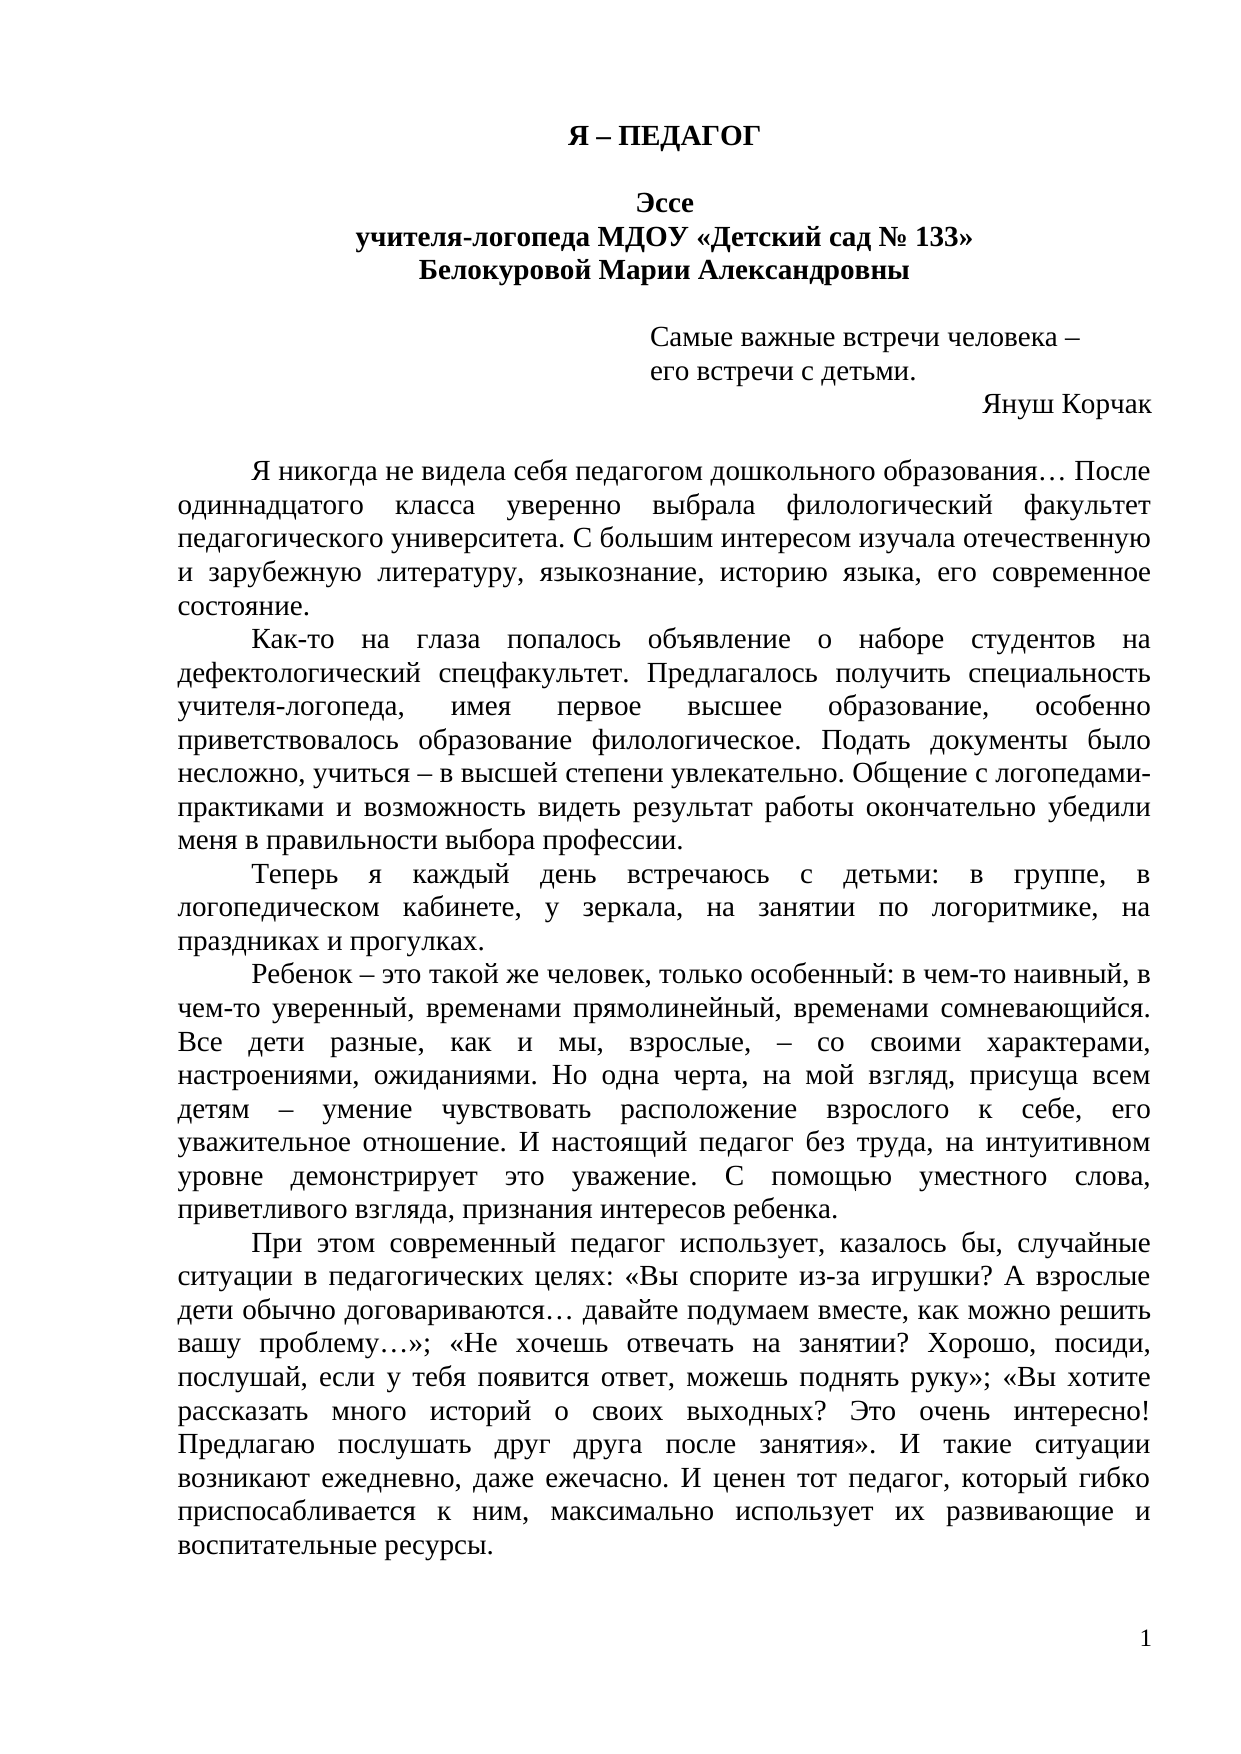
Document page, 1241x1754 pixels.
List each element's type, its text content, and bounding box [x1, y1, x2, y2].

text Ребенок – это такой же человек, только особенный: в чем-то наивный, в чем-то уверенный, временами прямолинейный, временами сомневающийся. Все дети разные, как и мы, взрослые, – со своими характерами, настроениями, ожиданиями. Но одна черта, на мой взгляд, присуща всем детям – умение чувствовать расположение взрослого к себе, его уважительное отношение. И настоящий педагог без труда, на интуитивном уровне демонстрирует это уважение. С помощью уместного слова, приветливого взгляда, признания интересов ребенка. [177, 957, 1152, 1225]
text Как-то на глаза попалось объявление о наборе студентов на дефектологический спецфакультет. Предлагалось получить специальность учителя-логопеда, имея первое высшее образование, особенно приветствовалось образование филологическое. Подать документы было несложно, учиться – в высшей степени увлекательно. Общение с логопедами-практиками и возможность видеть результат работы окончательно убедили меня в правильности выбора профессии. [177, 621, 1152, 856]
text Я никогда не видела себя педагогом дошкольного образования… После одиннадцатого класса уверенно выбрала филологический факультет педагогического университета. С большим интересом изучала отечественную и зарубежную литературу, языкознание, историю языка, его современное состояние. [177, 453, 1152, 621]
text Самые важные встречи человека – [650, 319, 1152, 353]
text Белокуровой Марии Александровны [177, 252, 1152, 286]
text учителя-логопеда МДОУ «Детский сад № 133» [177, 219, 1152, 252]
text Я – ПЕДАГОГ [177, 118, 1152, 152]
text При этом современный педагог использует, казалось бы, случайные ситуации в педагогических целях: «Вы спорите из-за игрушки? А взрослые дети обычно договариваются… давайте подумаем вместе, как можно решить вашу проблему…»; «Не хочешь отвечать на занятии? Хорошо, посиди, послушай, если у тебя появится ответ, можешь поднять руку»; «Вы хотите рассказать много историй о своих выходных? Это очень интересно! Предлагаю послушать друг друга после занятия». И такие ситуации возникают ежедневно, даже ежечасно. И ценен тот педагог, который гибко приспосабливается к ним, максимально использует их развивающие и воспитательные ресурсы. [177, 1225, 1152, 1560]
text Эссе [177, 185, 1152, 219]
text Януш Корчак [650, 386, 1152, 420]
text Теперь я каждый день встречаюсь с детьми: в группе, в логопедическом кабинете, у зеркала, на занятии по логоритмике, на праздниках и прогулках. [177, 856, 1152, 957]
text его встречи с детьми. [650, 353, 1152, 386]
